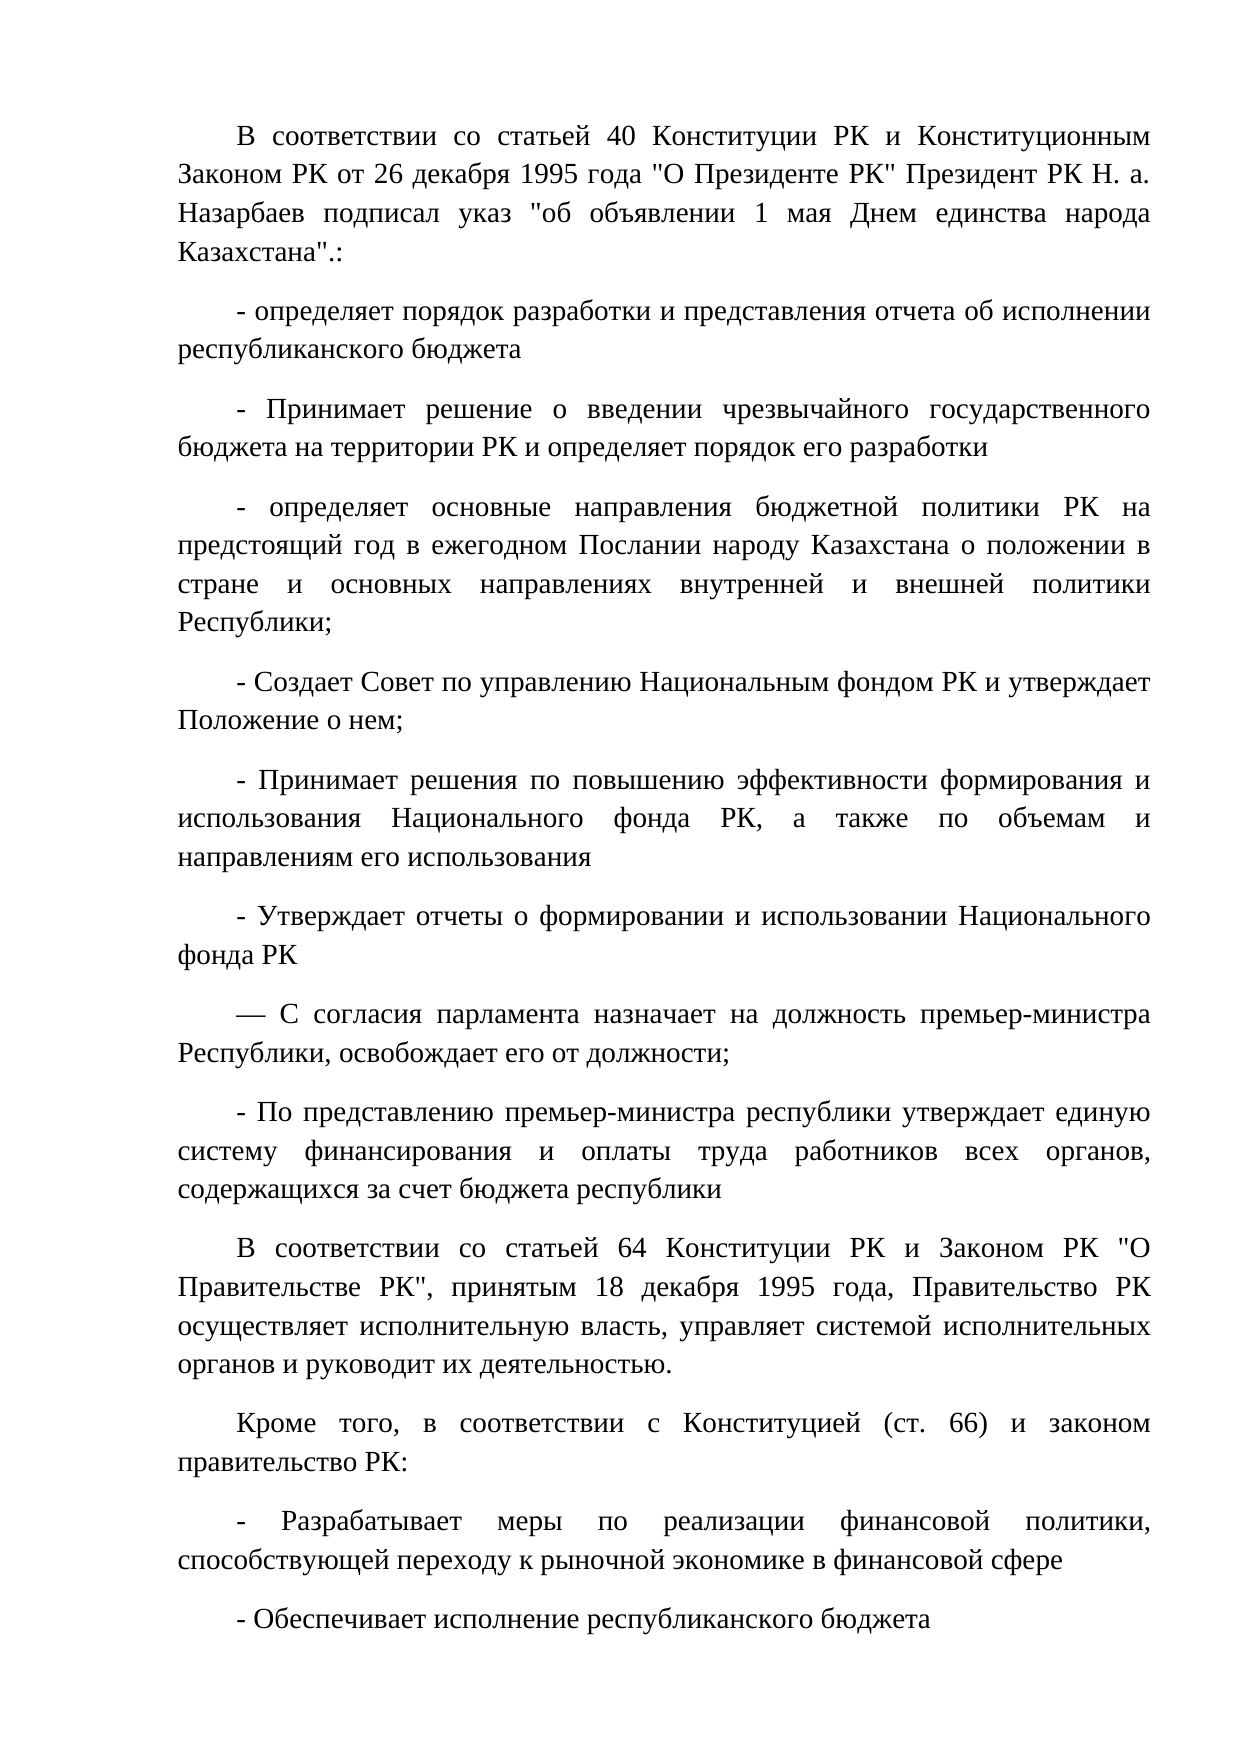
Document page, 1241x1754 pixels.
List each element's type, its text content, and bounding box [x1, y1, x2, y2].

text - Разрабатывает меры по реализации финансовой политики, способствующей переходу к рыночной экономике в финансовой сфере [177, 1503, 1152, 1576]
text - определяет порядок разработки и представления отчета об исполнении республиканского бюджета [177, 293, 1152, 365]
text - По представлению премьер-министра республики утверждает единую систему финансирования и оплаты труда работников всех органов, содержащихся за счет бюджета республики [177, 1094, 1152, 1205]
text В соответствии со статьей 64 Конституции РК и Законом РК "О Правительстве РК", принятым 18 декабря 1995 года, Правительство РК осуществляет исполнительную власть, управляет системой исполнительных органов и руководит их деятельностью. [177, 1231, 1152, 1380]
text Кроме того, в соответствии с Конституцией (ст. 66) и законом правительство РК: [177, 1406, 1152, 1478]
text — С согласия парламента назначает на должность премьер-министра Республики, освобождает его от должности; [177, 996, 1152, 1068]
text - Создает Совет по управлению Национальным фондом РК и утверждает Положение о нем; [177, 664, 1152, 736]
text - определяет основные направления бюджетной политики РК на предстоящий год в ежегодном Послании народу Казахстана о положении в стране и основных направлениях внутренней и внешней политики Республики; [177, 489, 1152, 638]
text - Принимает решение о введении чрезвычайного государственного бюджета на территории РК и определяет порядок его разработки [177, 391, 1152, 463]
text - Утверждает отчеты о формировании и использовании Национального фонда РК [177, 898, 1152, 970]
text - Обеспечивает исполнение республиканского бюджета [177, 1601, 1152, 1635]
text - Принимает решения по повышению эффективности формирования и использования Национального фонда РК, а также по объемам и направлениям его использования [177, 762, 1152, 872]
text В соответствии со статьей 40 Конституции РК и Конституционным Законом РК от 26 декабря 1995 года "О Президенте РК" Президент РК Н. а. Назарбаев подписал указ "об объявлении 1 мая Днем единства народа Казахстана".: [177, 118, 1152, 267]
